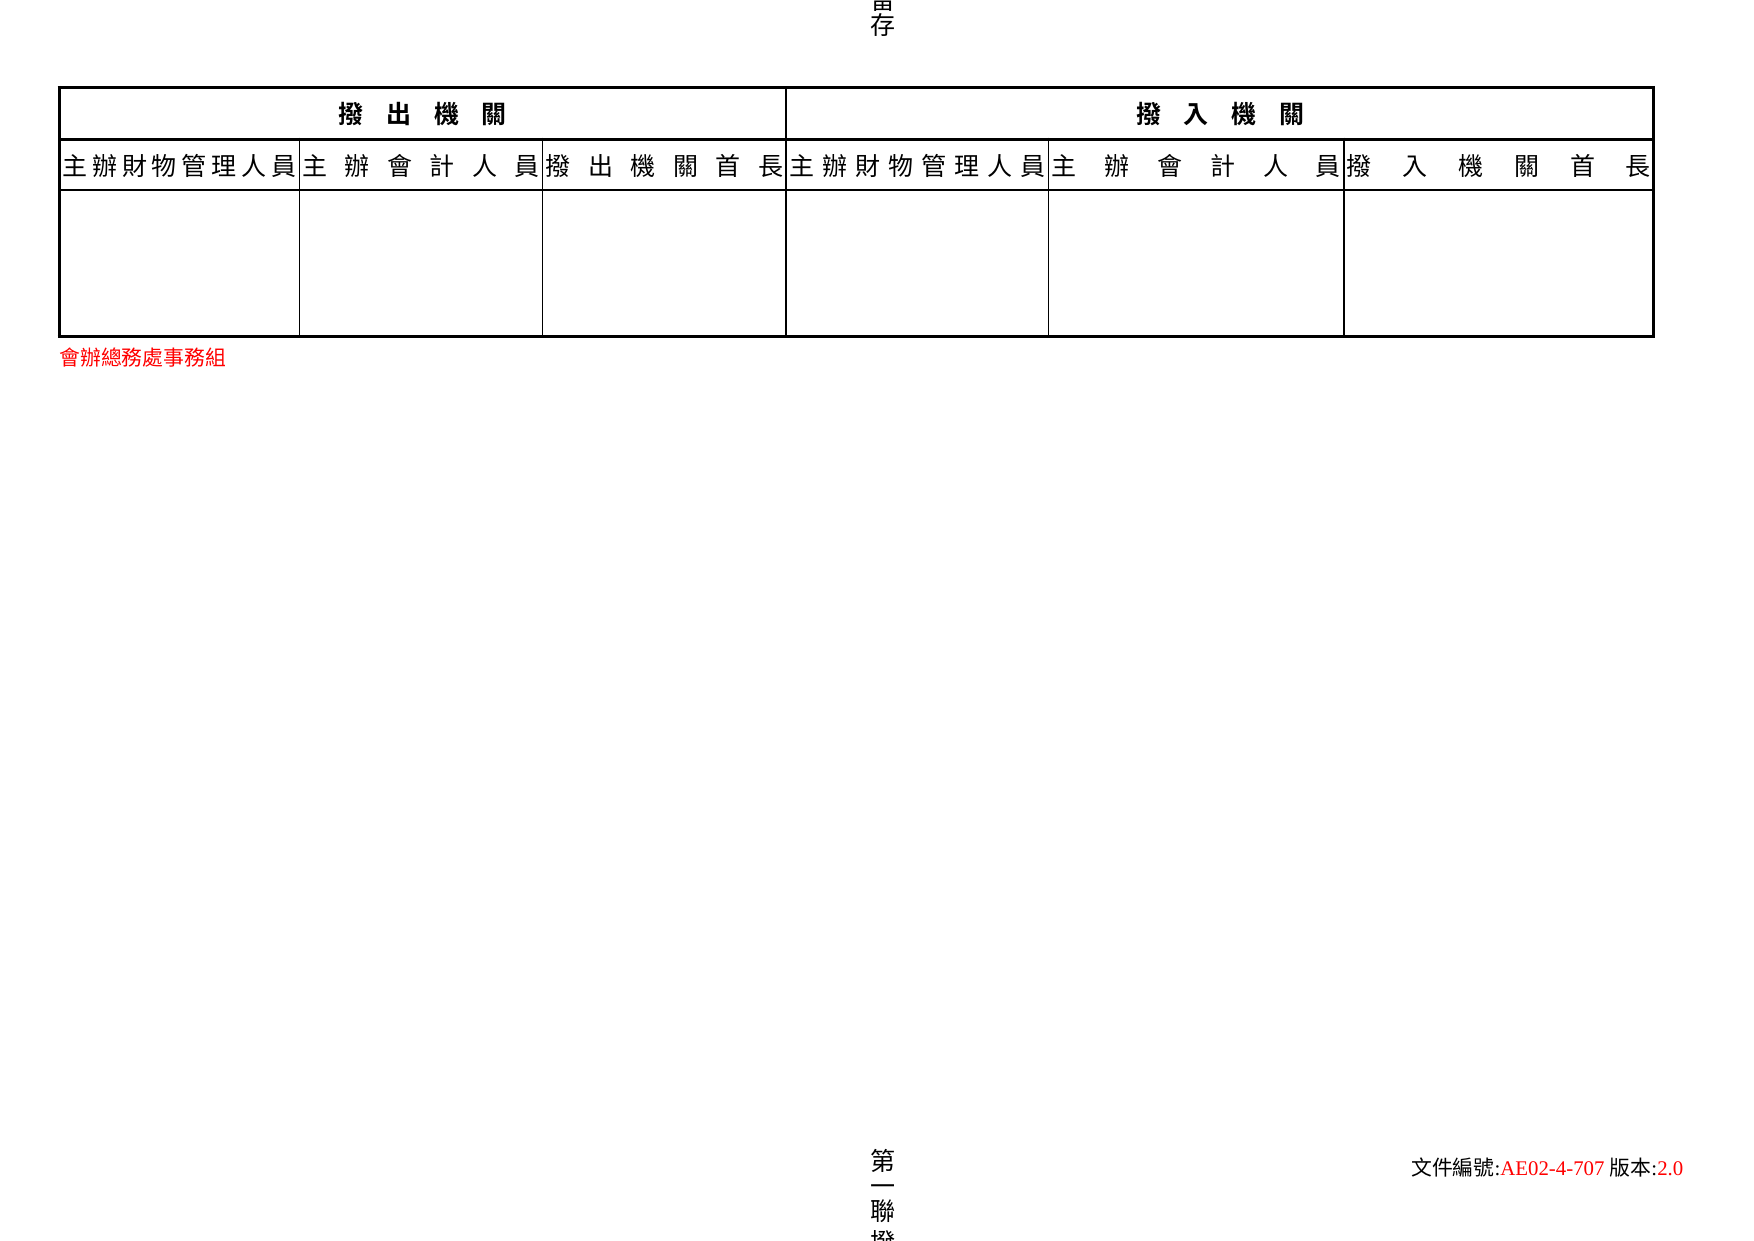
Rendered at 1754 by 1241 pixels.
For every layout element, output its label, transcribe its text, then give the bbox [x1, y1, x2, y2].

table_cell 主辦財物管理人員 [787, 141, 1048, 189]
table_cell [543, 191, 785, 335]
table_cell [1345, 191, 1652, 335]
table_cell 撥 入 機 關 [787, 89, 1652, 137]
table_cell [300, 191, 542, 335]
table_cell [61, 191, 299, 335]
table_cell [1049, 191, 1343, 335]
table_cell 撥入機關首長 [1345, 141, 1652, 189]
table_cell 主辦財物管理人員 [61, 141, 299, 189]
table_cell 撥 出 機 關 [61, 89, 785, 137]
table_cell 撥出機關首長 [543, 141, 785, 189]
text 會辦總務處事務組 [59, 338, 1683, 376]
table_cell 主辦會計人員 [300, 141, 542, 189]
table_cell [787, 191, 1048, 335]
table_cell 主辦會計人員 [1049, 141, 1343, 189]
